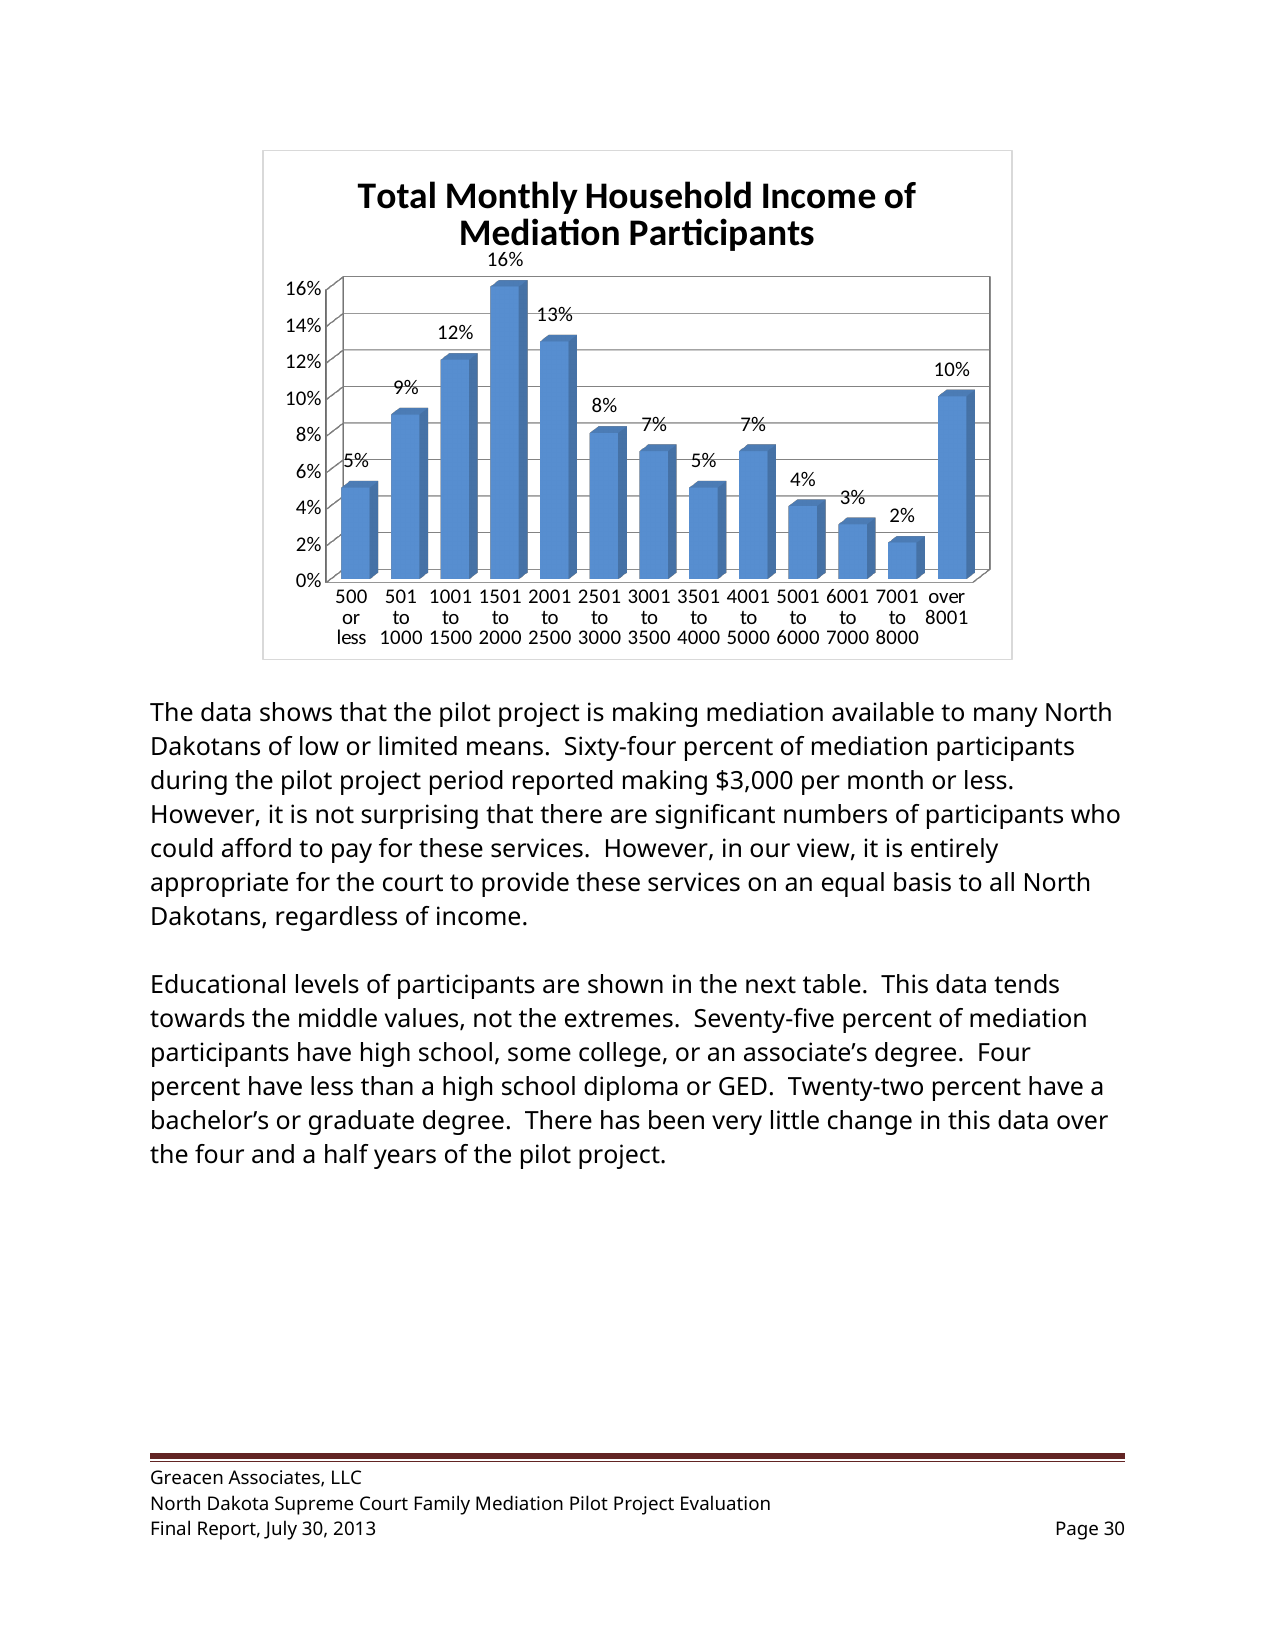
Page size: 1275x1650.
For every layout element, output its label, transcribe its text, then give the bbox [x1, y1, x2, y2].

text Educational levels of participants are shown in the next table. This data tends towards the middle values, not the extremes. Seventy-five percent of mediation participants have high school, some college, or an associate’s degree. Four percent have less than a high school diploma or GED. Twenty-two percent have a bachelor’s or graduate degree. There has been very little change in this data over the four and a half years of the pilot project. [150, 967, 1125, 1171]
text The data shows that the pilot project is making mediation available to many North Dakotans of low or limited means. Sixty-four percent of mediation participants during the pilot project period reported making $3,000 per month or less. However, it is not surprising that there are significant numbers of participants who could afford to pay for these services. However, in our view, it is entirely appropriate for the court to provide these services on an equal basis to all North Dakotans, regardless of income. [150, 694, 1125, 933]
